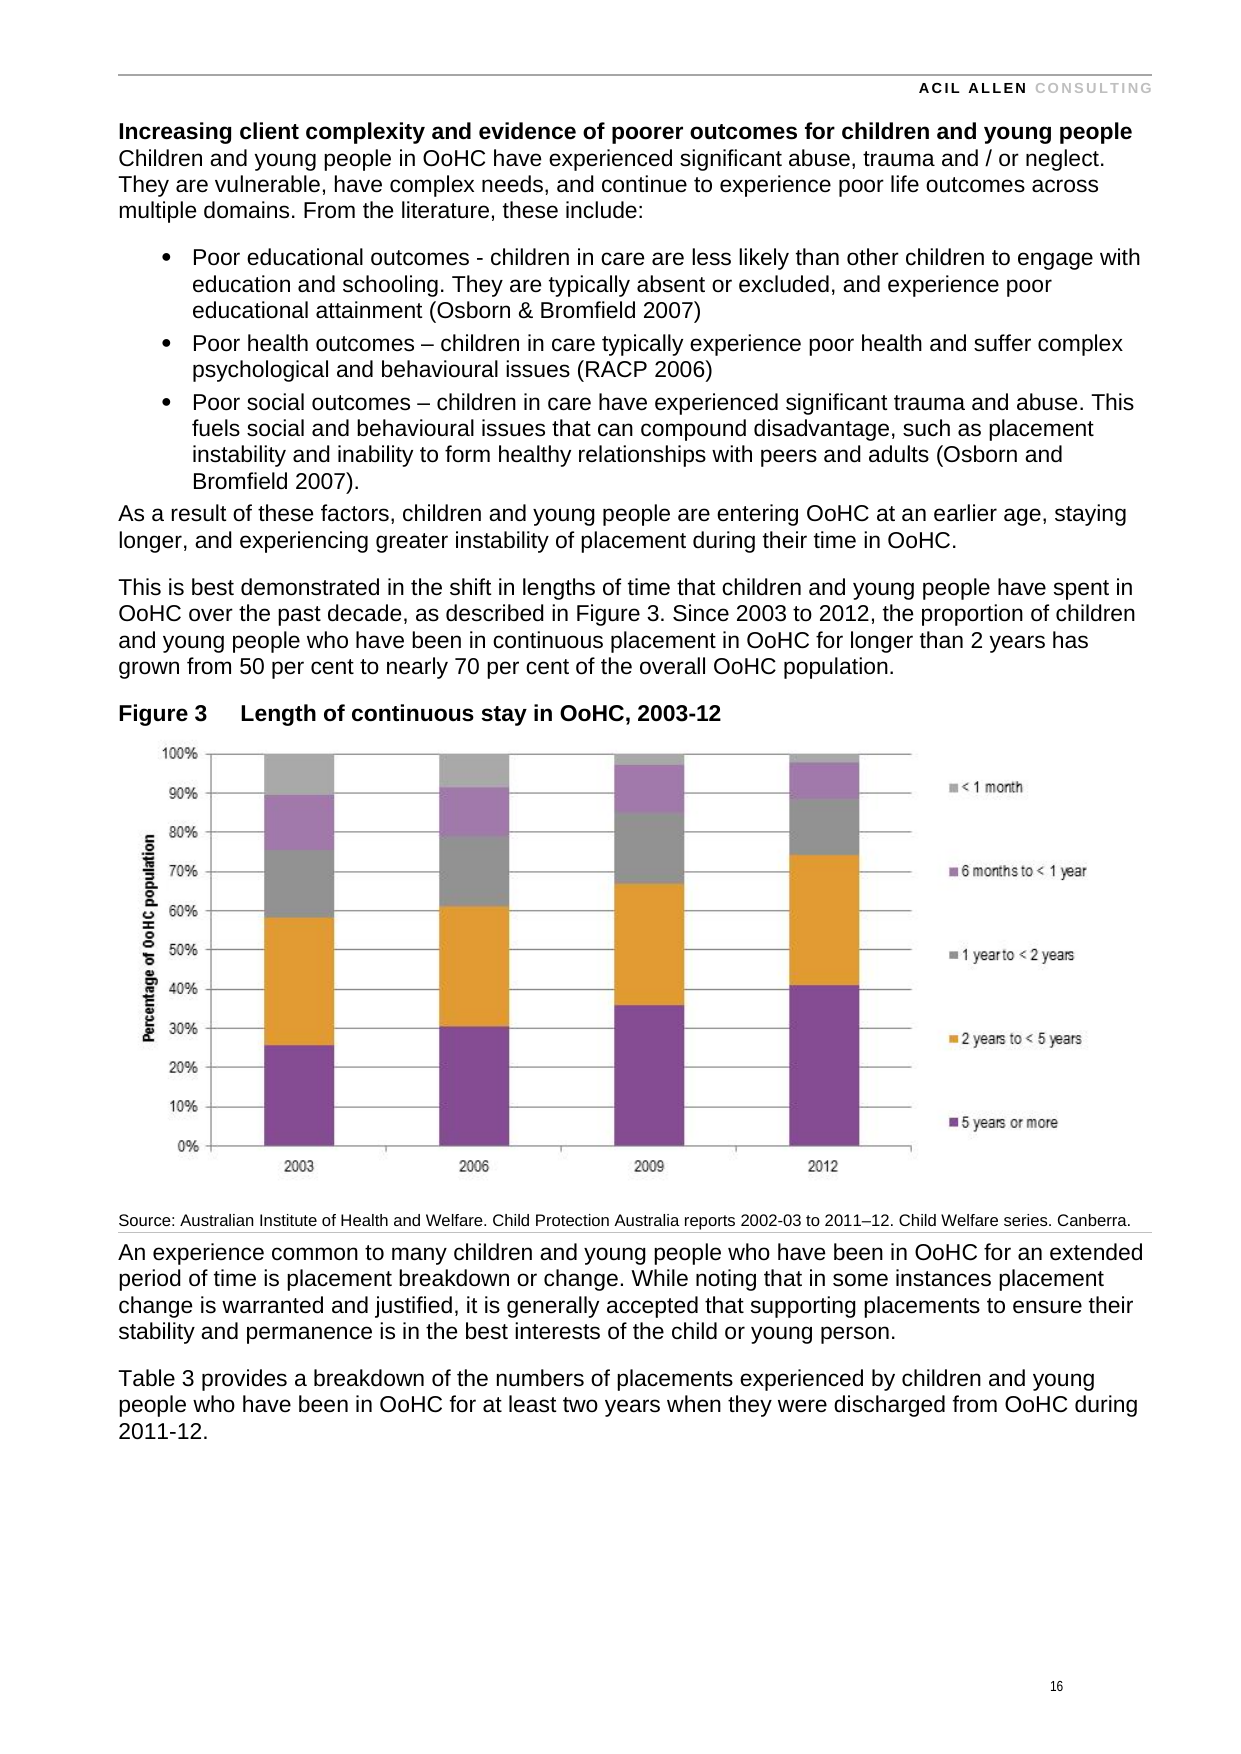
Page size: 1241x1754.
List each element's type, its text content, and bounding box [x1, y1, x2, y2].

list Poor health outcomes – children in care typically experience poor health and suffer complex psychological and behavioural issues (RACP 2006) [162, 330, 1152, 382]
text As a result of these factors, children and young people are entering OoHC at an earlier age, staying longer, and experiencing greater instability of placement during their time in OoHC. [118, 500, 1152, 553]
text Source: Australian Institute of Health and Welfare. Child Protection Australia reports 2002-03 to 2011–12. Child Welfare series. Canberra. [118, 1211, 1152, 1232]
subtitle Increasing client complexity and evidence of poorer outcomes for children and young people [118, 118, 1152, 144]
text Table 3 provides a breakdown of the numbers of placements experienced by children and young people who have been in OoHC for at least two years when they were discharged from OoHC during 2011-12. [118, 1365, 1152, 1444]
text Children and young people in OoHC have experienced significant abuse, trauma and / or neglect. They are vulnerable, have complex needs, and continue to experience poor life outcomes across multiple domains. From the literature, these include: [118, 144, 1152, 223]
list Poor social outcomes – children in care have experienced significant trauma and abuse. This fuels social and behavioural issues that can compound disadvantage, such as placement instability and inability to form healthy relationships with peers and adults (Osborn and Bromfield 2007). [162, 389, 1152, 494]
text An experience common to many children and young people who have been in OoHC for an extended period of time is placement breakdown or change. While noting that in some instances placement change is warranted and justified, it is generally accepted that supporting placements to ensure their stability and permanence is in the best interests of the child or young person. [118, 1239, 1152, 1344]
list Poor educational outcomes - children in care are less likely than other children to engage with education and schooling. They are typically absent or excluded, and experience poor educational attainment (Osborn & Bromfield 2007) [162, 244, 1152, 323]
picture [118, 730, 1107, 1203]
text This is best demonstrated in the shift in lengths of time that children and young people have spent in OoHC over the past decade, as described in Figure 3. Since 2003 to 2012, the proportion of children and young people who have been in continuous placement in OoHC for longer than 2 years has grown from 50 per cent to nearly 70 per cent of the overall OoHC population. [118, 574, 1152, 679]
